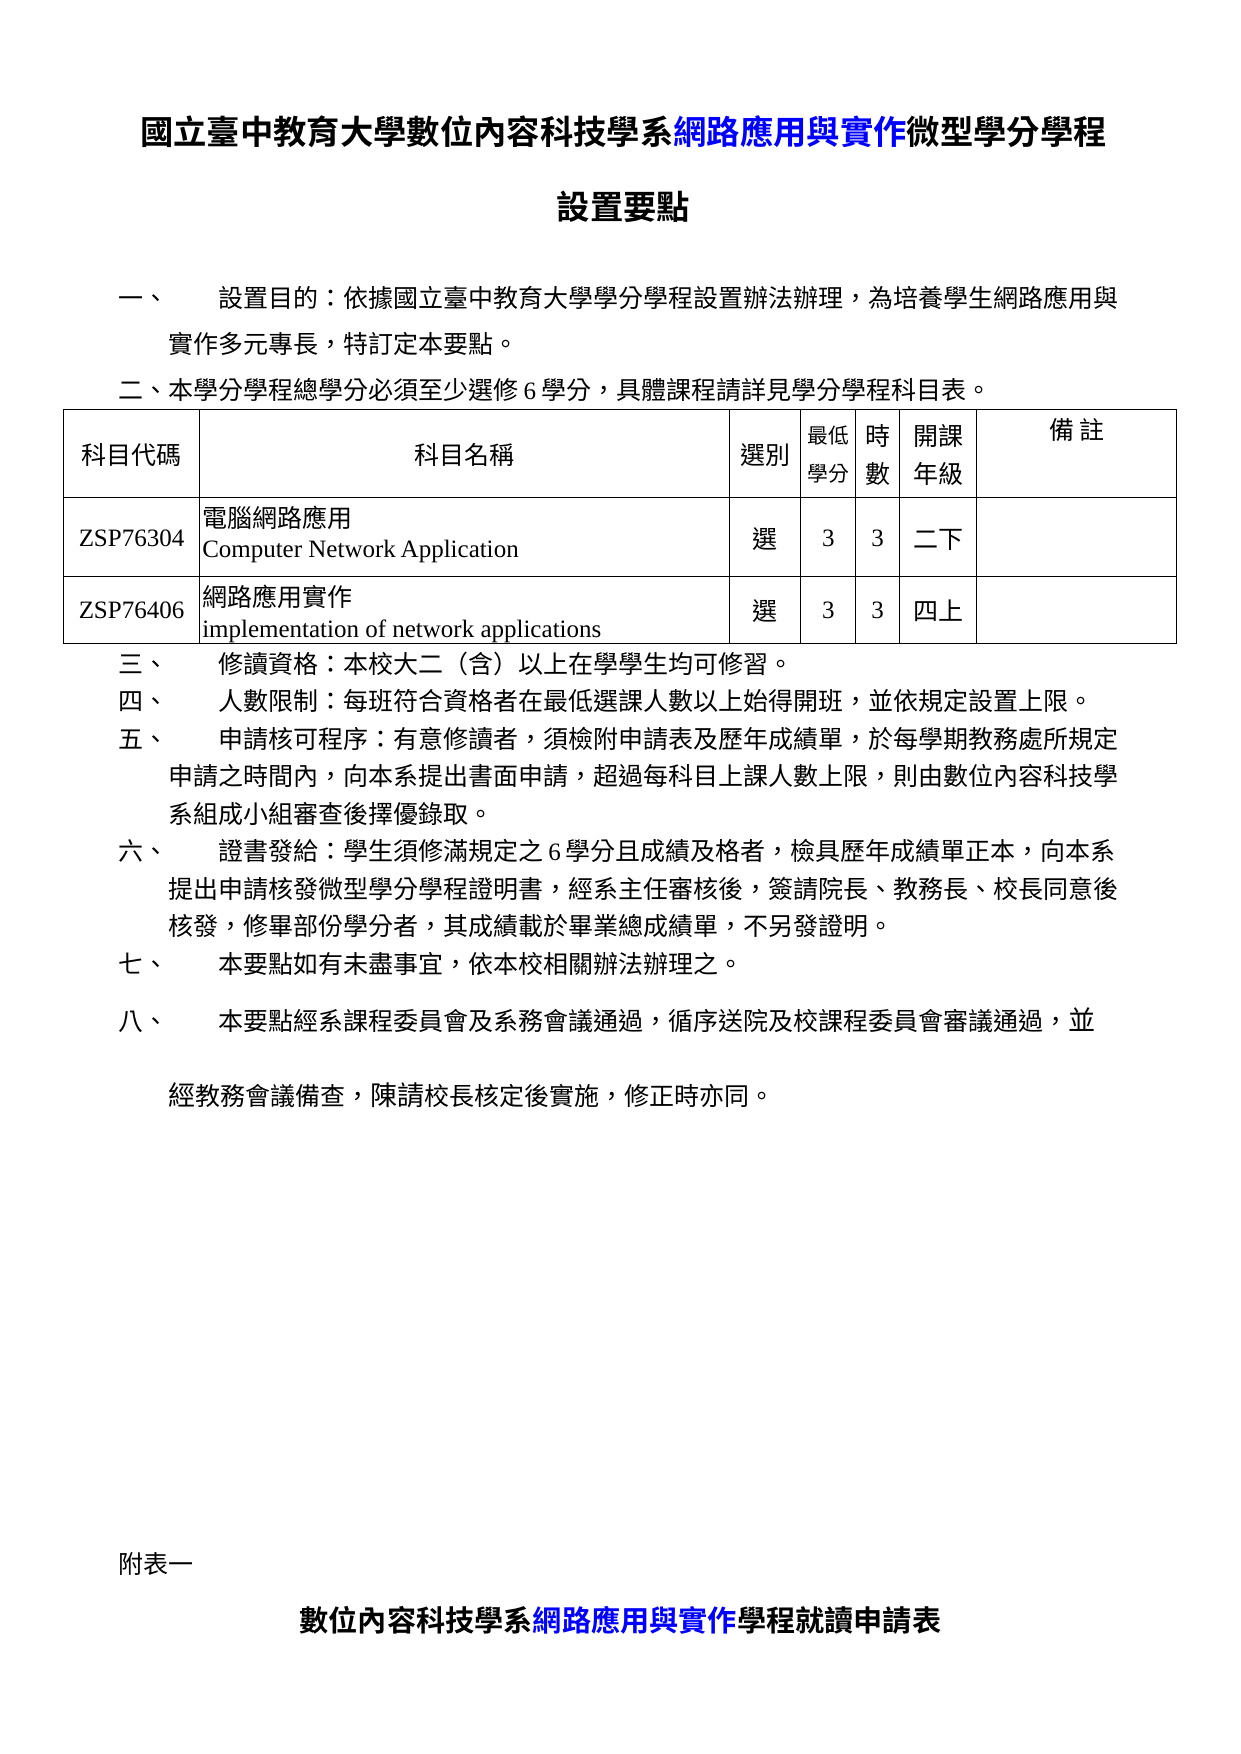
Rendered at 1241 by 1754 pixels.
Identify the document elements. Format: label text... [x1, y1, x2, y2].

list 設置目的：依據國立臺中教育大學學分學程設置辦法辦理，為培養學生網路應用與實作多元專長，特訂定本要點。 [118, 271, 1122, 363]
table_header 開課 年級 [900, 410, 976, 497]
table_cell 四上 [900, 577, 976, 643]
list 修讀資格：本校大二（含）以上在學學生均可修習。 [118, 644, 1122, 681]
list 申請核可程序：有意修讀者，須檢附申請表及歷年成績單，於每學期教務處所規定申請之時間內，向本系提出書面申請，超過每科目上課人數上限，則由數位內容科技學系組成小組審查後擇優錄取。 [118, 719, 1122, 831]
table_cell 選 [730, 498, 800, 576]
table_cell ZSP76304 [64, 498, 199, 576]
text 國立臺中教育大學數位內容科技學系網路應用與實作微型學分學程 [103, 93, 1143, 168]
table_cell 3 [856, 498, 899, 576]
table_header 備 註 [977, 410, 1176, 497]
list 本要點如有未盡事宜，依本校相關辦法辦理之。 [118, 944, 1122, 981]
table_cell [977, 577, 1176, 643]
text 數位內容科技學系網路應用與實作學程就讀申請表 [118, 1581, 1122, 1656]
table_cell ZSP76406 [64, 577, 199, 643]
list 本學分學程總學分必須至少選修6學分，具體課程請詳見學分學程科目表。 [118, 363, 1122, 409]
table_header 科目代碼 [64, 410, 199, 497]
list 本要點經系課程委員會及系務會議通過，循序送院及校課程委員會審議通過，並經教務會議備查，陳請校長核定後實施，修正時亦同。 [118, 981, 1122, 1131]
table_cell 電腦網路應用 Computer Network Application [200, 498, 729, 576]
table_header 最低學分 [801, 410, 855, 497]
text 附表一 [118, 1544, 1122, 1581]
table_cell 3 [801, 498, 855, 576]
text 設置要點 [103, 168, 1143, 243]
table_header 時數 [856, 410, 899, 497]
list 證書發給：學生須修滿規定之6學分且成績及格者，檢具歷年成績單正本，向本系提出申請核發微型學分學程證明書，經系主任審核後，簽請院長、教務長、校長同意後核發，修畢部份學分者，其成績載於畢業總成績單，不另發證明。 [118, 831, 1122, 944]
table_cell [977, 498, 1176, 576]
table_header 科目名稱 [200, 410, 729, 497]
table_cell 3 [801, 577, 855, 643]
list 人數限制：每班符合資格者在最低選課人數以上始得開班，並依規定設置上限。 [118, 681, 1122, 719]
table_cell 二下 [900, 498, 976, 576]
table_cell 3 [856, 577, 899, 643]
table_cell 網路應用實作 implementation of network applications [200, 577, 729, 643]
table_header 選別 [730, 410, 800, 497]
table_cell 選 [730, 577, 800, 643]
